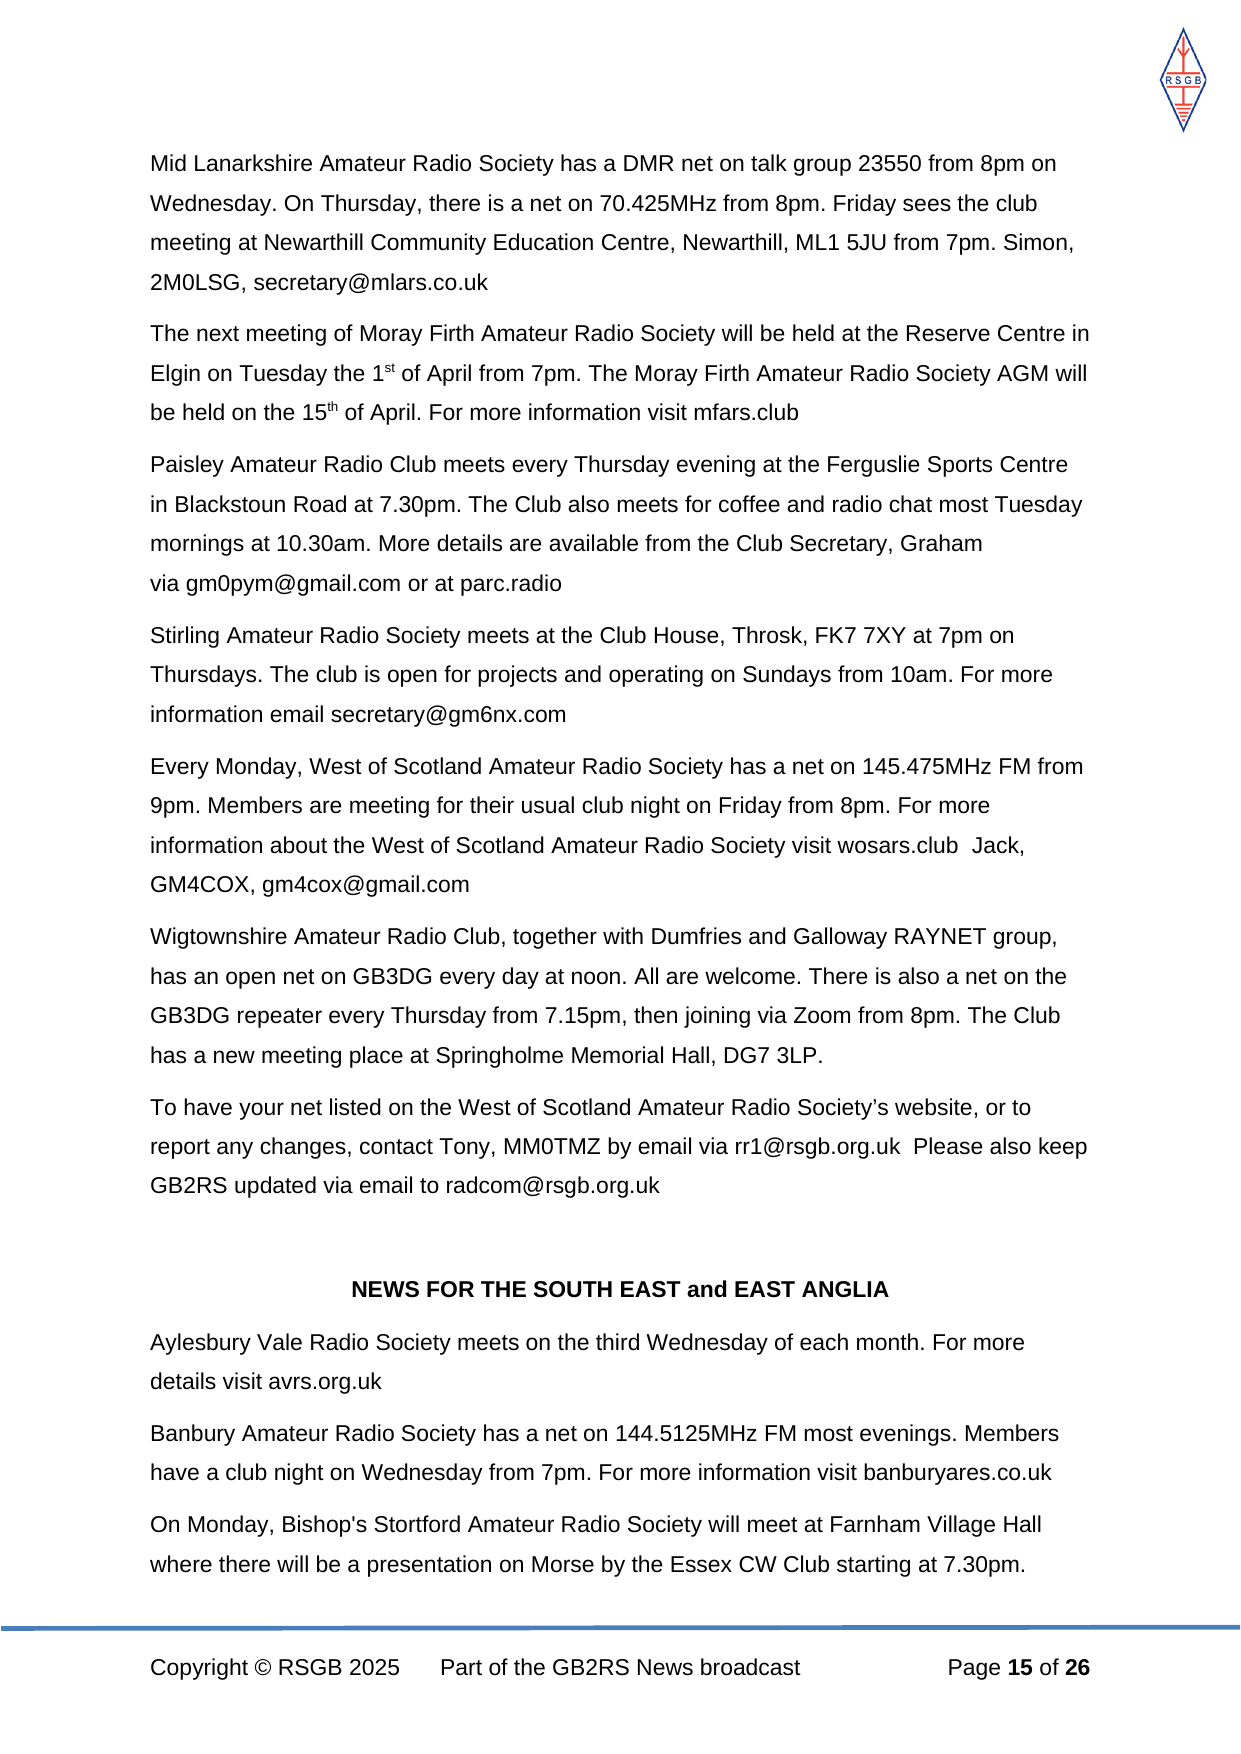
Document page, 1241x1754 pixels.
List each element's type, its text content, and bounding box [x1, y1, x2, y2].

text Mid Lanarkshire Amateur Radio Society has a DMR net on talk group 23550 from 8pm on Wednesday. On Thursday, there is a net on 70.425MHz from 8pm. Friday sees the club meeting at Newarthill Community Education Centre, Newarthill, ML1 5JU from 7pm. Simon, 2M0LSG, secretary@mlars.co.uk [150, 150, 1090, 295]
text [150, 1511, 1090, 1577]
text Every Monday, West of Scotland Amateur Radio Society has a net on 145.475MHz FM from 9pm. Members are meeting for their usual club night on Friday from 8pm. For more information about the West of Scotland Amateur Radio Society visit wosars.club Jack, GM4COX, gm4cox@gmail.com [150, 753, 1090, 897]
text The next meeting of Moray Firth Amateur Radio Society will be held at the Reserve Centre in Elgin on Tuesday the 1st of April from 7pm. The Moray Firth Amateur Radio Society AGM will be held on the 15th of April. For more information visit mfars.club [150, 320, 1090, 426]
text NEWS FOR THE SOUTH EAST and EAST ANGLIA [150, 1276, 1090, 1303]
text Paisley Amateur Radio Club meets every Thursday evening at the Ferguslie Sports Centre in Blackstoun Road at 7.30pm. The Club also meets for coffee and radio chat most Tuesday mornings at 10.30am. More details are available from the Club Secretary, Graham via gm0pym@gmail.com or at parc.radio [150, 451, 1090, 596]
text Stirling Amateur Radio Society meets at the Club House, Throsk, FK7 7XY at 7pm on Thursdays. The club is open for projects and operating on Sundays from 10am. For more information email secretary@gm6nx.com [150, 622, 1090, 727]
text Aylesbury Vale Radio Society meets on the third Wednesday of each month. For more details visit avrs.org.uk [150, 1328, 1090, 1394]
picture [1156, 20, 1206, 136]
text Wigtownshire Amateur Radio Club, together with Dumfries and Galloway RAYNET group, has an open net on GB3DG every day at noon. All are welcome. There is also a net on the GB3DG repeater every Thursday from 7.15pm, then joining via Zoom from 8pm. The Club has a new meeting place at Springholme Memorial Hall, DG7 3LP. [150, 923, 1090, 1068]
text To have your net listed on the West of Scotland Amateur Radio Society’s website, or to report any changes, contact Tony, MM0TMZ by email via rr1@rsgb.org.uk Please also keep GB2RS updated via email to radcom@rsgb.org.uk [150, 1093, 1090, 1199]
text Banbury Amateur Radio Society has a net on 144.5125MHz FM most evenings. Members have a club night on Wednesday from 7pm. For more information visit banburyares.co.uk [150, 1420, 1090, 1486]
